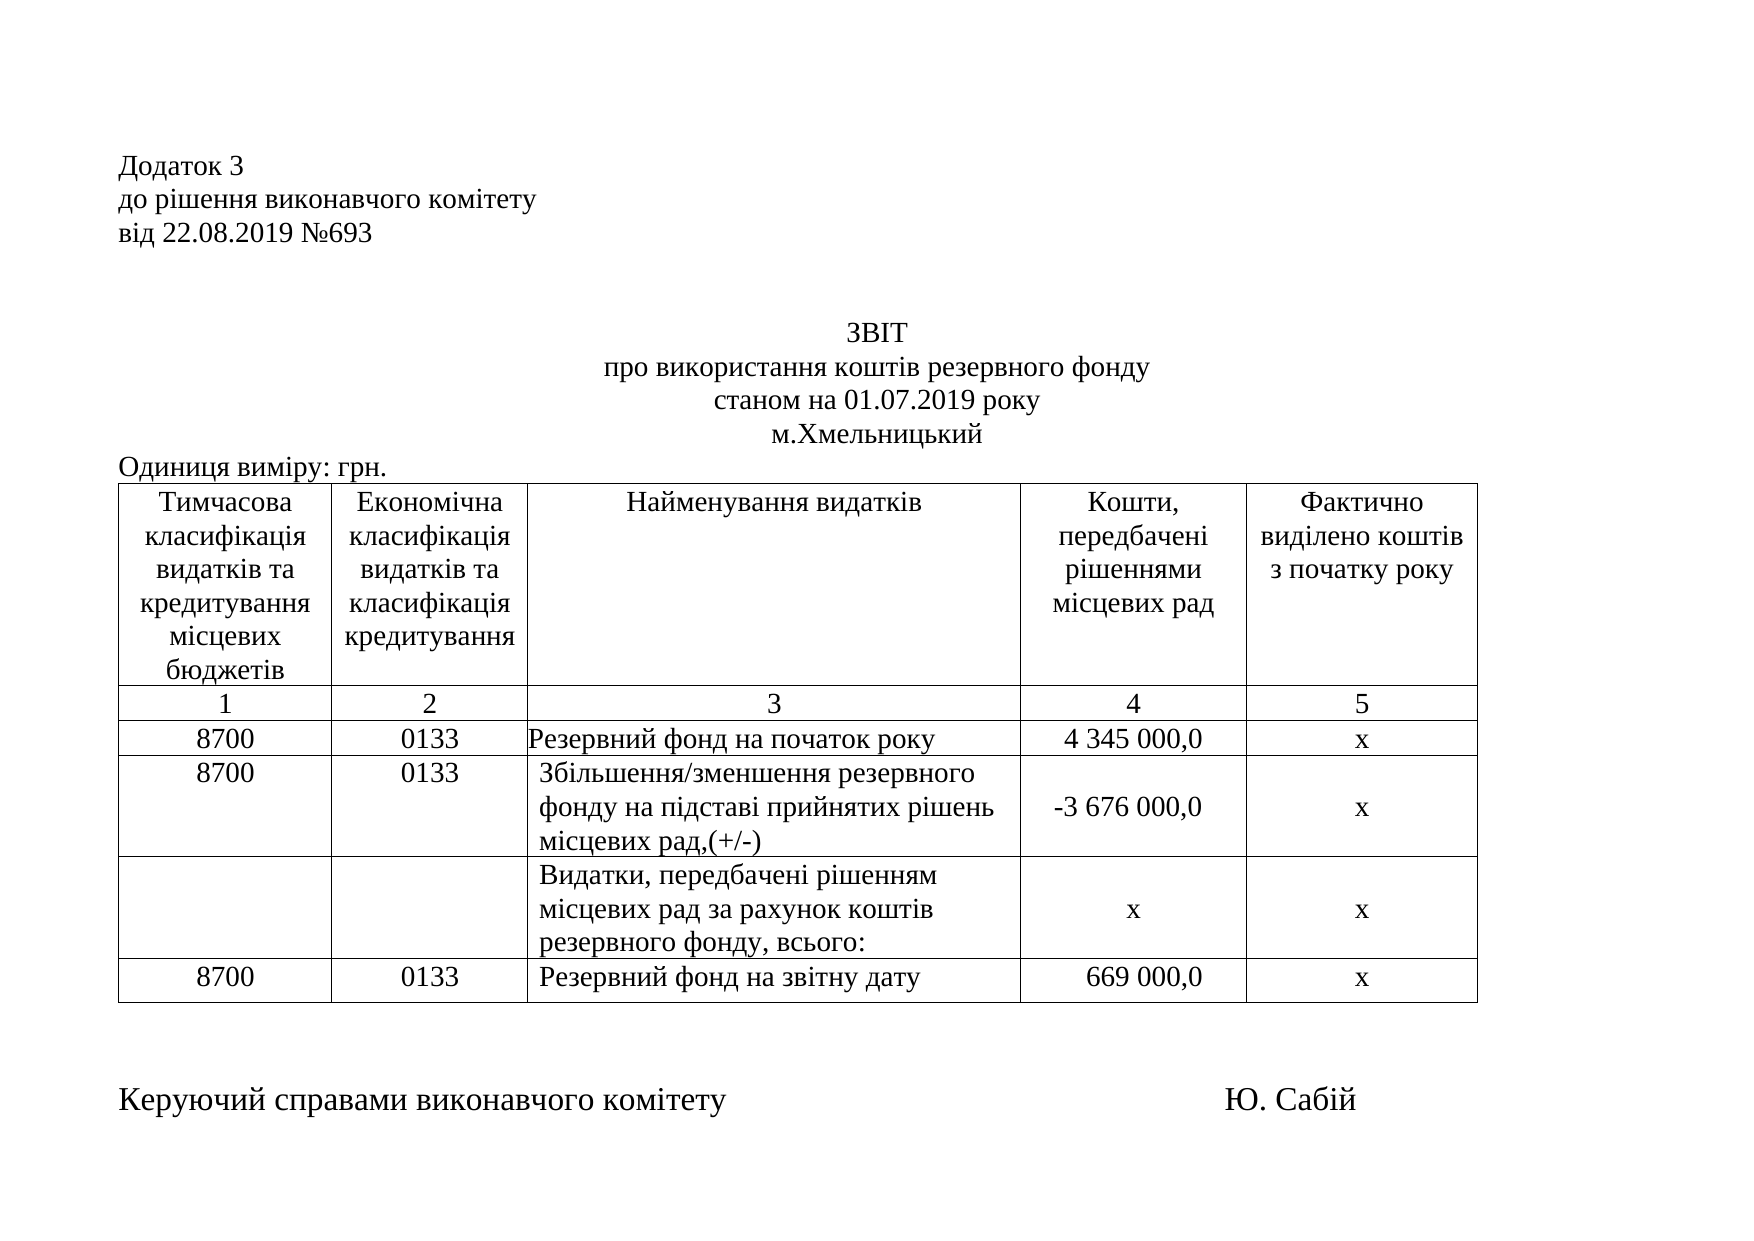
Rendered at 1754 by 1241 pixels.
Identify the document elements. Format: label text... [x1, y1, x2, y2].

table_header Кошти, передбачені рішеннями місцевих рад [1021, 484, 1246, 685]
table_header Економічна класифікація видатків та класифікація кредитування [332, 484, 527, 685]
text до рішення виконавчого комітету [118, 181, 1636, 215]
table_cell 3 [528, 686, 1020, 720]
table_cell 2 [332, 686, 527, 720]
text станом на 01.07.2019 року [118, 382, 1636, 416]
table_cell х [1247, 756, 1477, 856]
table_header Фактично виділено коштів з початку року [1247, 484, 1477, 685]
table_cell 0133 [332, 959, 527, 1002]
text про використання коштів резервного фонду [118, 349, 1636, 382]
text м.Хмельницький [118, 416, 1636, 449]
table_cell Збільшення/зменшення резервного фонду на підставі прийнятих рішень місцевих рад,(+/-) [528, 756, 1020, 856]
text Одиниця виміру: грн. [118, 449, 1636, 483]
table_header Тимчасова класифікація видатків та кредитування місцевих бюджетів [119, 484, 331, 685]
table_cell -3 676 000,0 [1021, 756, 1246, 856]
text від 22.08.2019 №693 [118, 215, 1636, 248]
table_cell х [1021, 857, 1246, 958]
table_cell 0133 [332, 721, 527, 754]
table_cell 8700 [119, 721, 331, 754]
table_cell 8700 [119, 756, 331, 856]
table_cell Видатки, передбачені рішенням місцевих рад за рахунок коштів резервного фонду, всього: [528, 857, 1020, 958]
table_cell х [1247, 721, 1477, 754]
text ЗВІТ [118, 315, 1636, 349]
table_cell 4 345 000,0 [1021, 721, 1246, 754]
text Додаток 3 [118, 148, 1636, 181]
table_cell 4 [1021, 686, 1246, 720]
table_cell 1 [119, 686, 331, 720]
table_cell 5 [1247, 686, 1477, 720]
table_cell х [1247, 857, 1477, 958]
table_cell [119, 857, 331, 958]
text Керуючий справами виконавчого комітету Ю. Сабій [118, 1079, 1636, 1118]
table_cell 8700 [119, 959, 331, 1002]
table_cell Резервний фонд на звітну дату [528, 959, 1020, 1002]
table_cell [332, 857, 527, 958]
table_header Найменування видатків [528, 484, 1020, 685]
table_cell 0133 [332, 756, 527, 856]
table_cell х [1247, 959, 1477, 1002]
table_cell Резервний фонд на початок року [528, 721, 1020, 754]
table_cell 669 000,0 [1021, 959, 1246, 1002]
